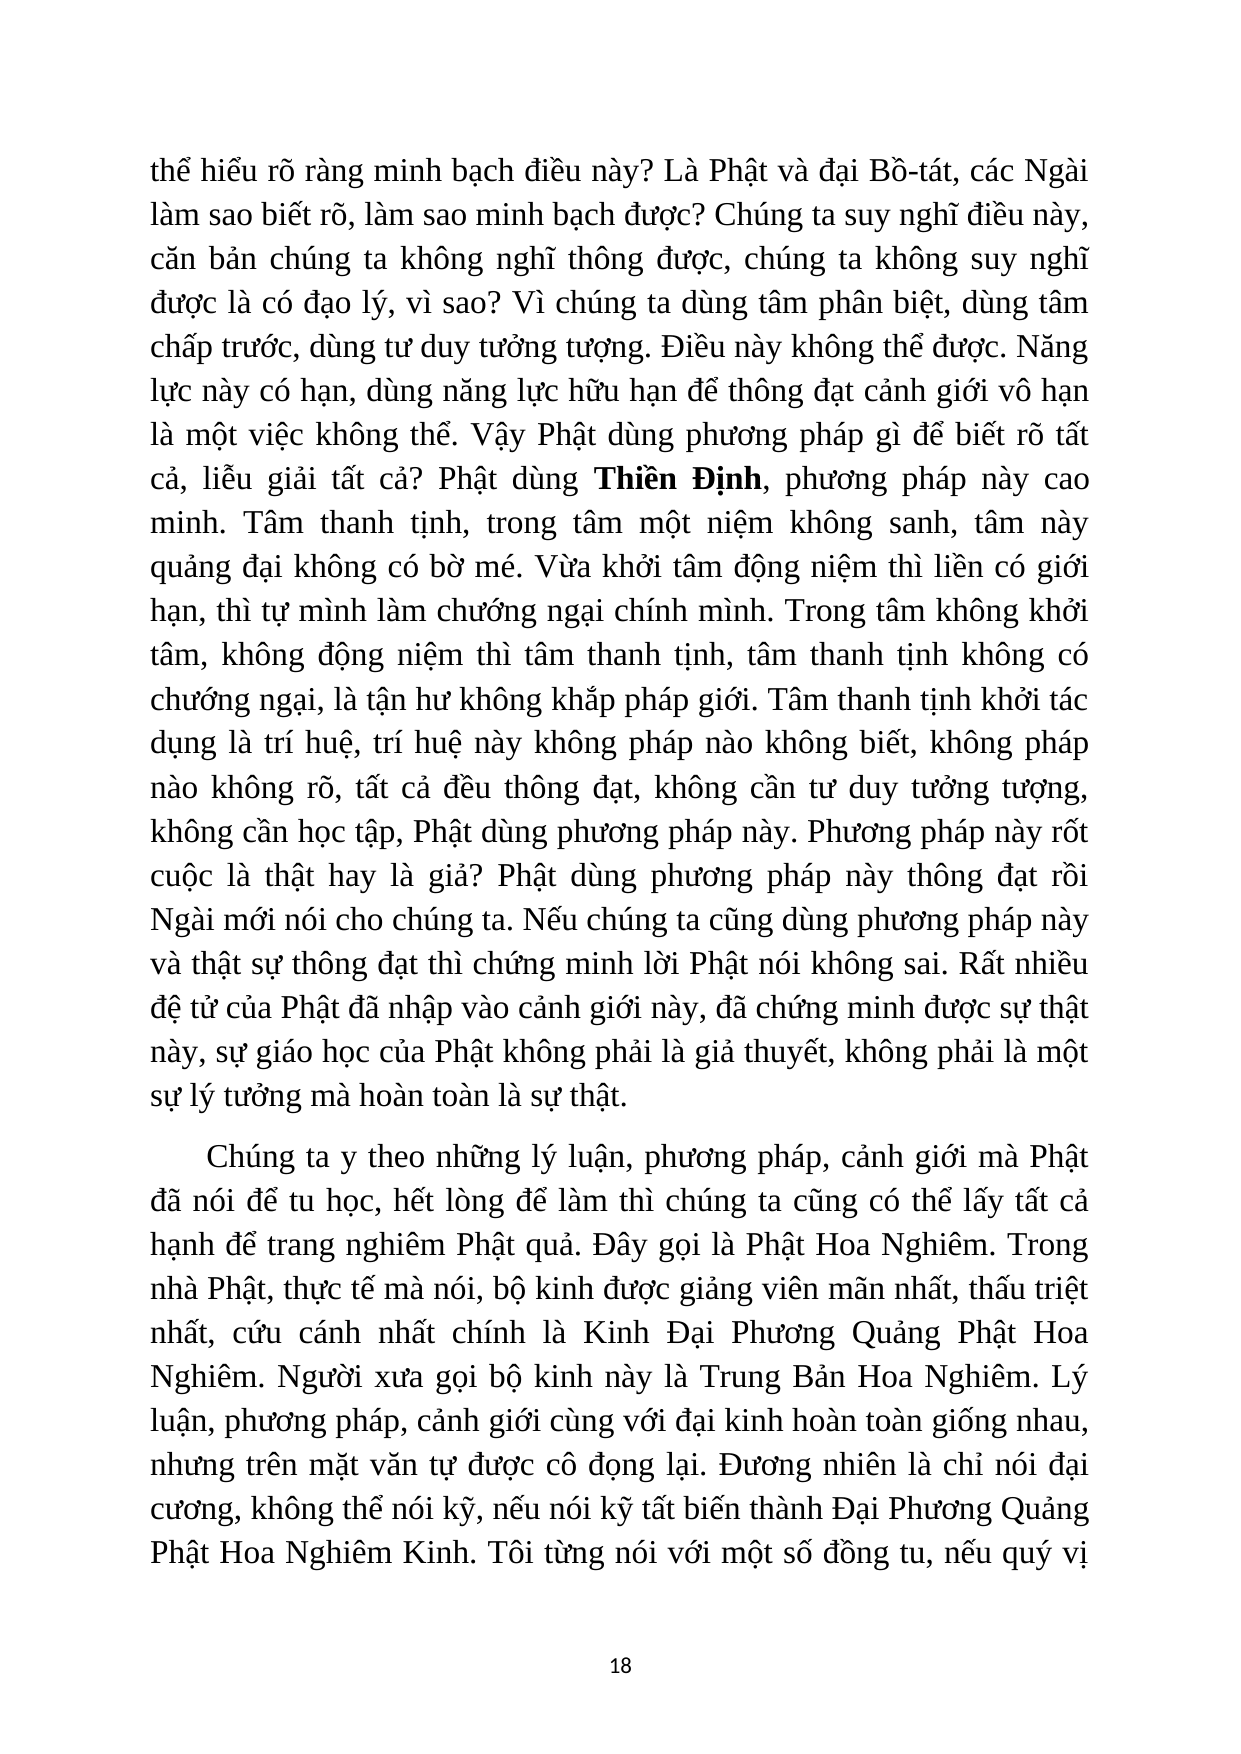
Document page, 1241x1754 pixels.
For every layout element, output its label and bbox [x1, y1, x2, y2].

text [150, 1136, 1090, 1571]
text [150, 150, 1090, 1114]
